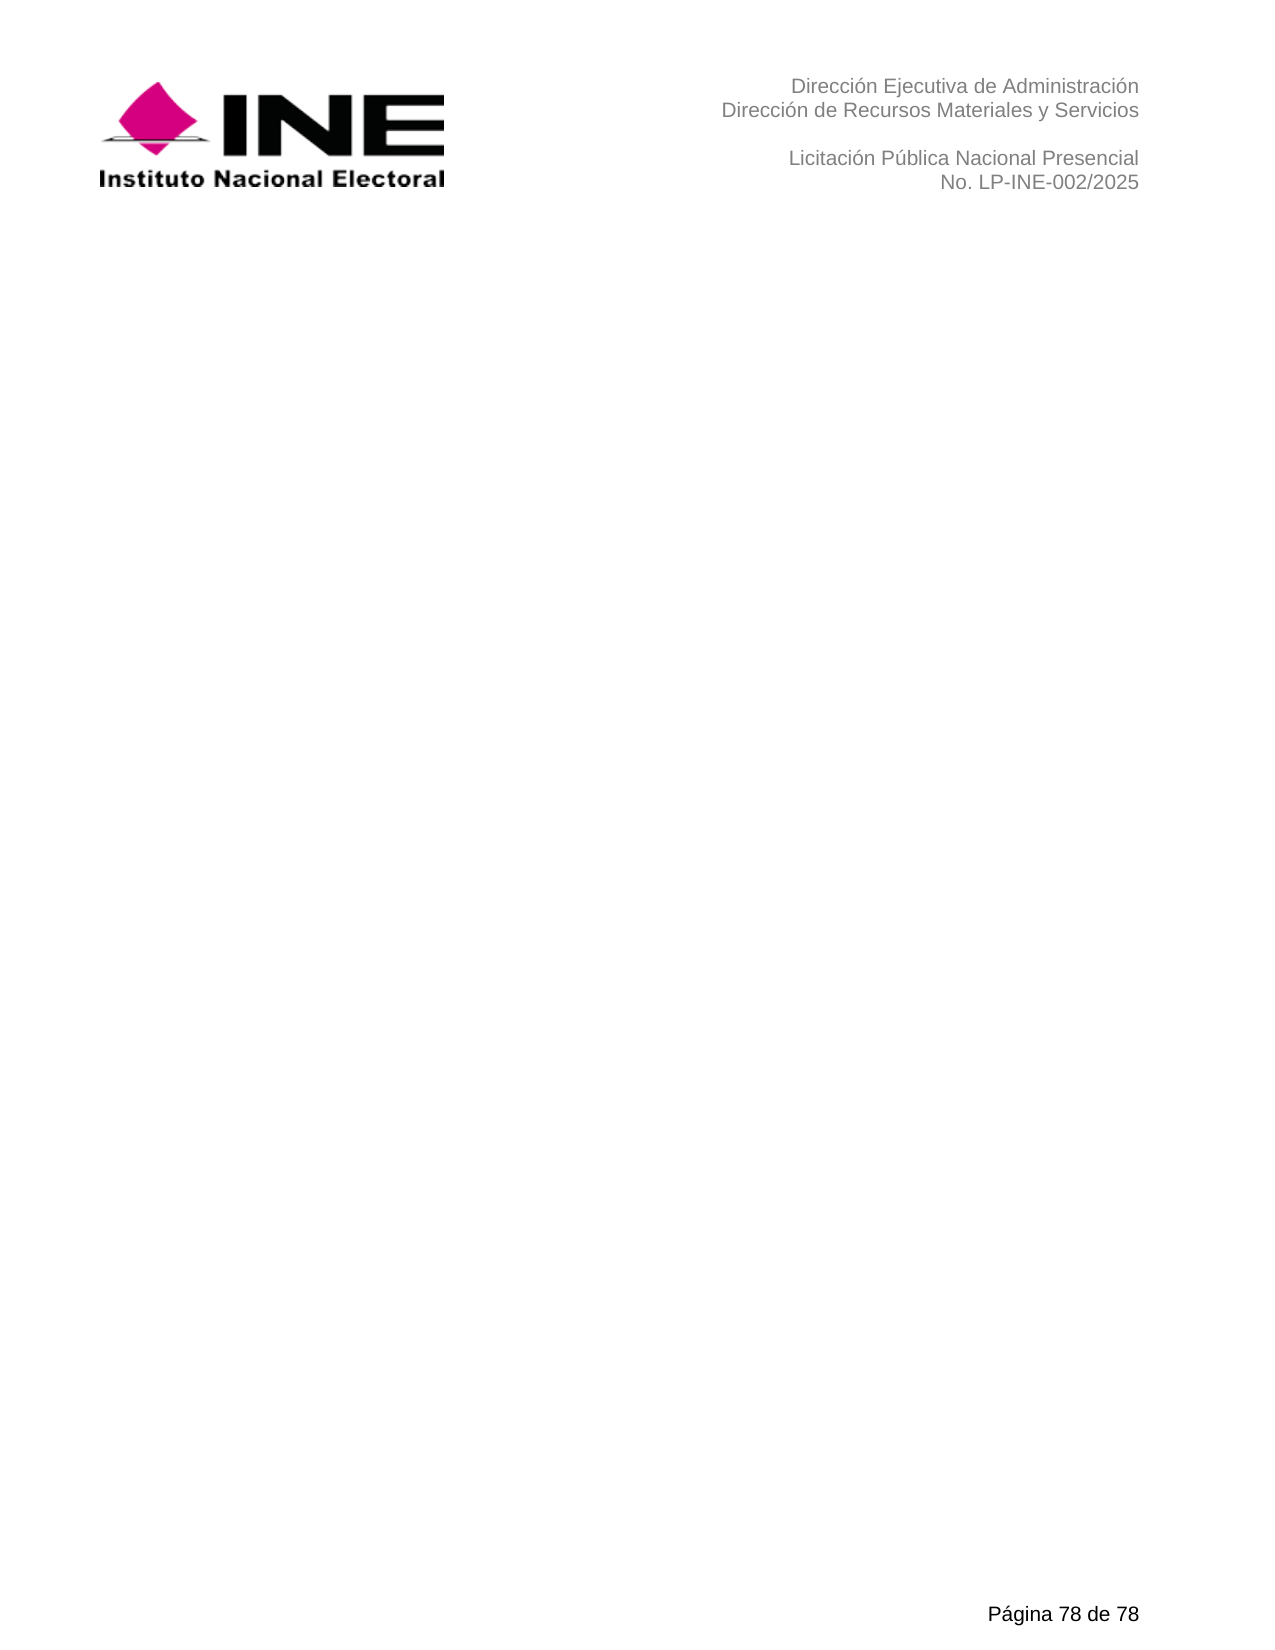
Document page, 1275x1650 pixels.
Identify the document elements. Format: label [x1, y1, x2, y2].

picture [100, 82, 444, 187]
